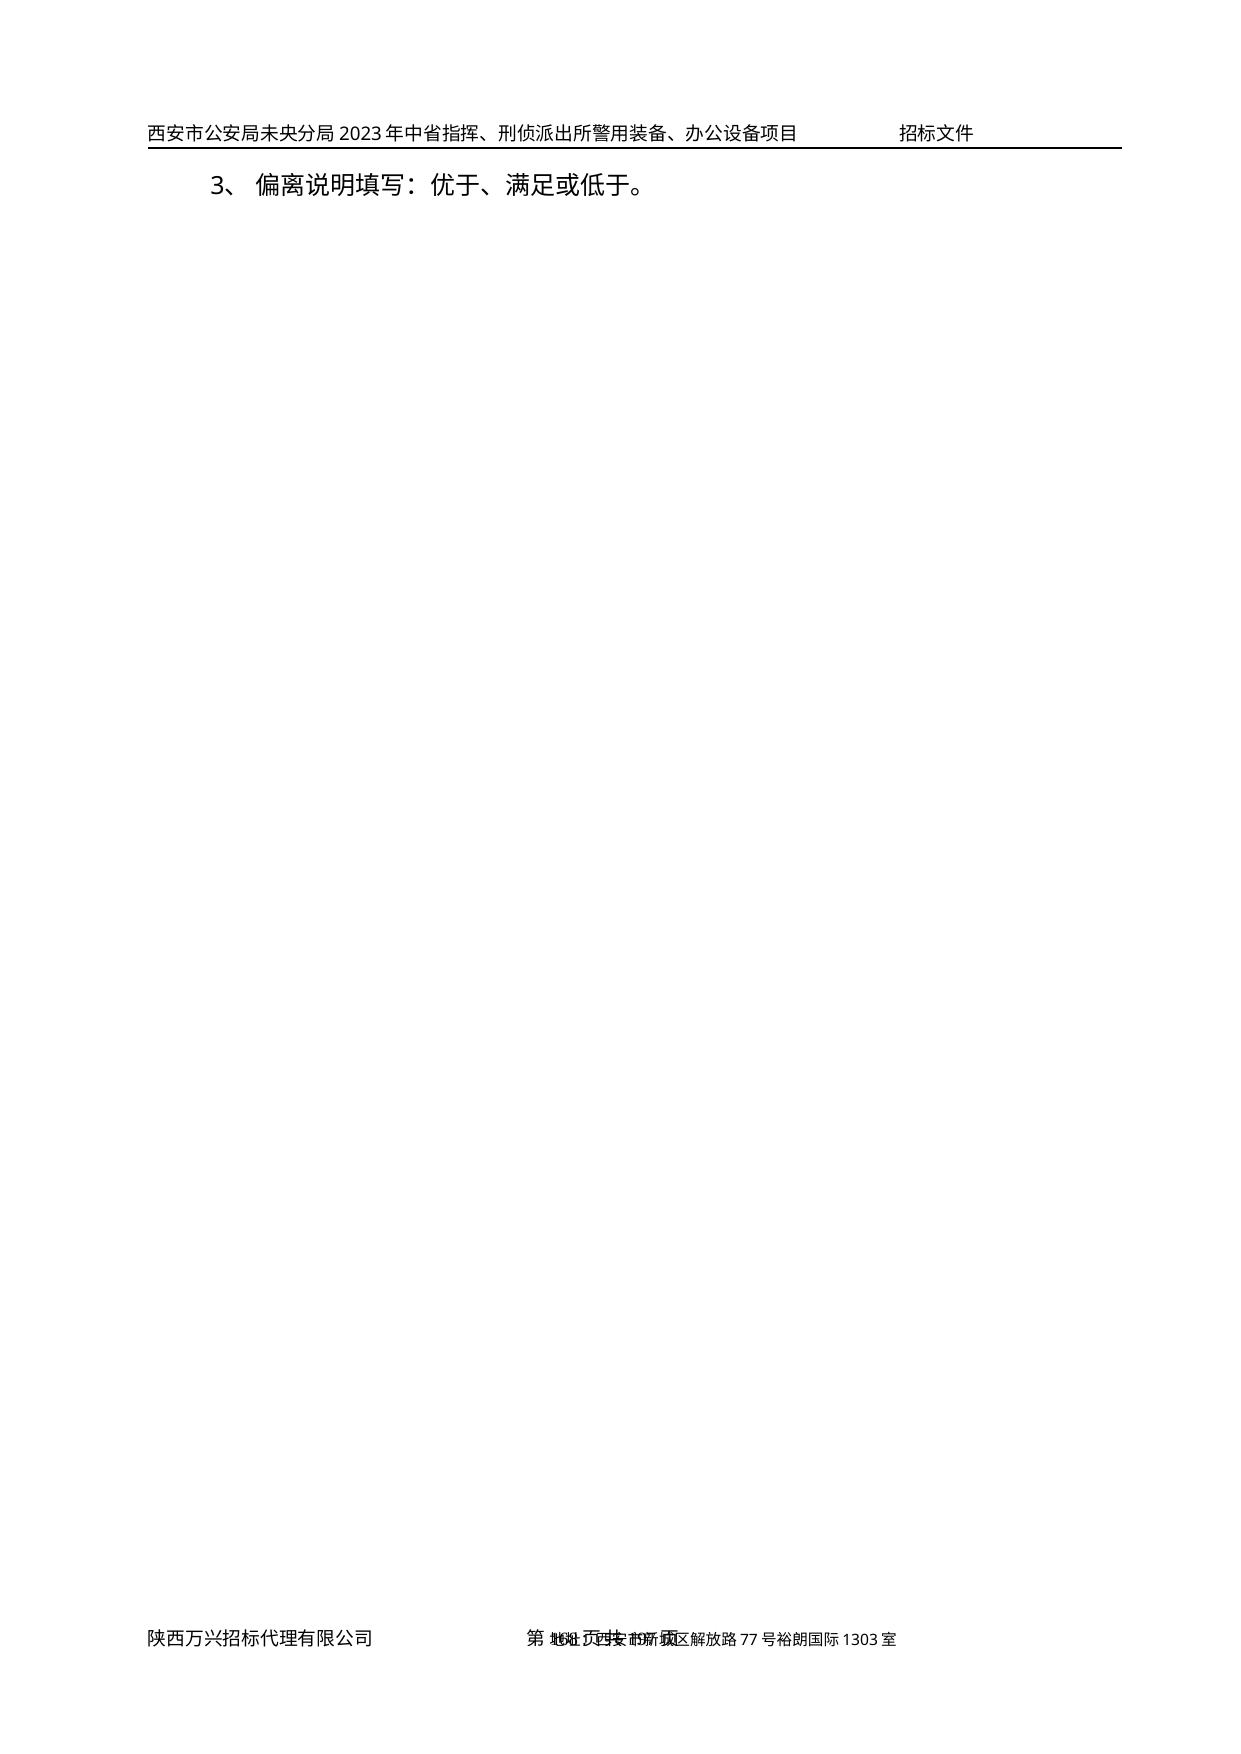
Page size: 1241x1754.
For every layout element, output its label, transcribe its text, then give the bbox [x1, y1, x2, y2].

list 偏离说明填写：优于、满足或低于。 [210, 149, 1122, 218]
